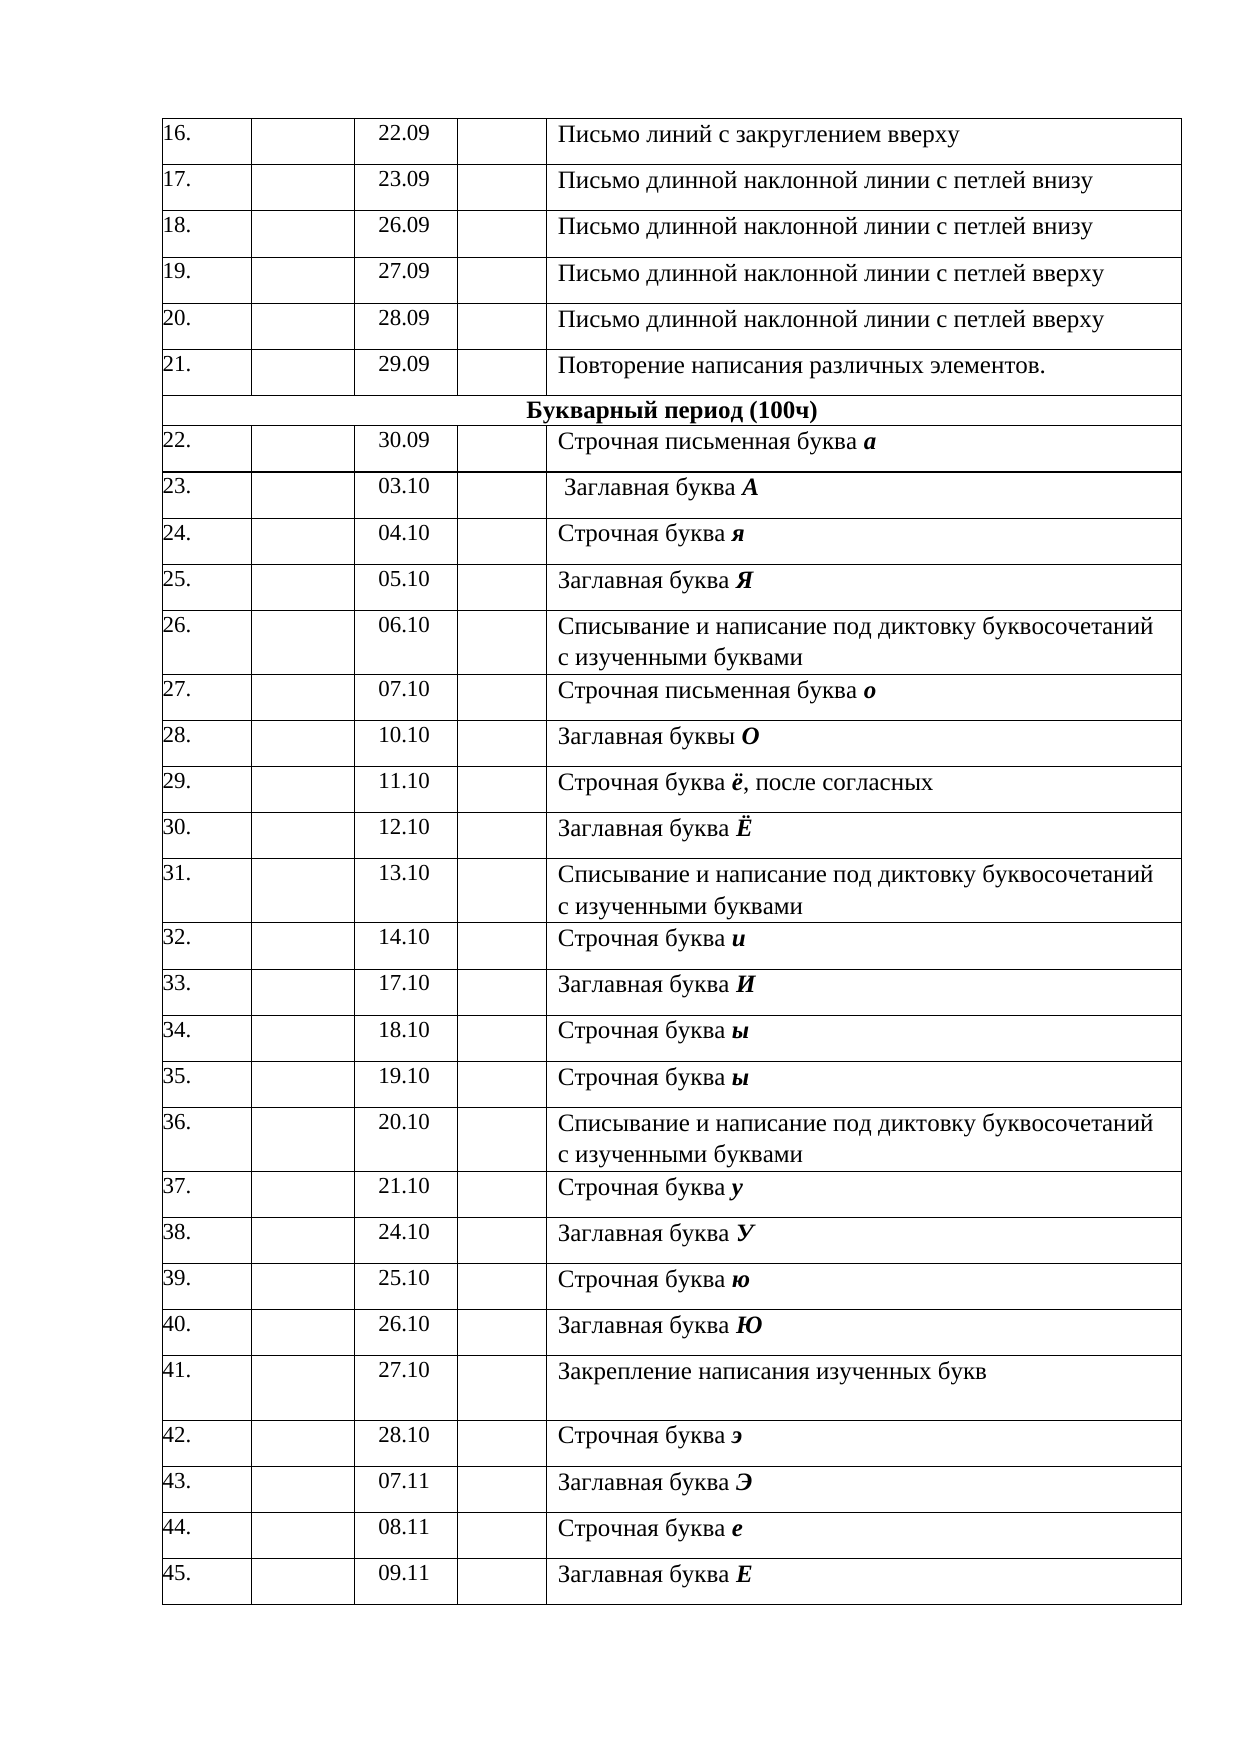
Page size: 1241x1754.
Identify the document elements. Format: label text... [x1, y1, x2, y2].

table_cell 27.09 [355, 258, 457, 303]
table_cell 04.10 [355, 519, 457, 564]
table_cell Заглавная буква Ё [547, 813, 1181, 858]
table_cell 25. [163, 565, 251, 610]
table_cell 42. [163, 1421, 251, 1466]
table_cell 13.10 [355, 859, 457, 922]
table_cell [458, 813, 546, 858]
table_cell Заглавная буква Е [547, 1559, 1181, 1604]
table_cell [252, 565, 354, 610]
table_cell 09.11 [355, 1559, 457, 1604]
table_cell 19. [163, 258, 251, 303]
table_cell [458, 767, 546, 812]
table_cell 25.10 [355, 1264, 457, 1309]
table_cell 27.10 [355, 1356, 457, 1419]
table_cell [252, 350, 354, 395]
table_cell [252, 1310, 354, 1355]
table_cell 23.09 [355, 165, 457, 210]
table_cell [458, 923, 546, 968]
table_cell [252, 473, 354, 517]
table_cell [458, 1310, 546, 1355]
table_cell Заглавная буква Ю [547, 1310, 1181, 1355]
table_cell Заглавная буквы О [547, 721, 1181, 766]
table_cell [458, 1172, 546, 1217]
table_cell [252, 1356, 354, 1419]
table_cell Заглавная буква У [547, 1218, 1181, 1263]
table_cell [458, 1467, 546, 1512]
table_cell 07.11 [355, 1467, 457, 1512]
table_cell [252, 1218, 354, 1263]
table_cell 23. [163, 473, 251, 517]
table_cell [252, 767, 354, 812]
table_cell [252, 721, 354, 766]
table_cell Строчная письменная буква а [547, 426, 1181, 471]
table_cell 30.09 [355, 426, 457, 471]
table_cell [252, 1559, 354, 1604]
table_cell 28.10 [355, 1421, 457, 1466]
table_cell [252, 519, 354, 564]
table_cell 45. [163, 1559, 251, 1604]
table_cell 21. [163, 350, 251, 395]
table_cell 21.10 [355, 1172, 457, 1217]
table_cell [458, 165, 546, 210]
table_cell Письмо длинной наклонной линии с петлей вверху [547, 258, 1181, 303]
table_cell 35. [163, 1062, 251, 1107]
table_cell Строчная буква ё, после согласных [547, 767, 1181, 812]
table_cell 11.10 [355, 767, 457, 812]
table_cell [458, 859, 546, 922]
table_cell [458, 1108, 546, 1171]
table_cell 26.09 [355, 211, 457, 257]
table_cell 33. [163, 970, 251, 1014]
table_cell 17.10 [355, 970, 457, 1014]
table_cell [252, 119, 354, 164]
table_cell Строчная буква у [547, 1172, 1181, 1217]
table_cell [252, 1264, 354, 1309]
table_cell 18. [163, 211, 251, 257]
table_cell [252, 859, 354, 922]
table_cell 30. [163, 813, 251, 858]
table_cell [252, 1062, 354, 1107]
table_cell Письмо длинной наклонной линии с петлей внизу [547, 165, 1181, 210]
table_cell [252, 813, 354, 858]
table_cell [252, 304, 354, 349]
table_cell [252, 923, 354, 968]
table_cell [458, 611, 546, 674]
table_cell Строчная буква ю [547, 1264, 1181, 1309]
table_cell Строчная буква ы [547, 1062, 1181, 1107]
table_cell Строчная письменная буква о [547, 675, 1181, 720]
table_cell [458, 1062, 546, 1107]
table_cell [458, 1218, 546, 1263]
table_cell [252, 675, 354, 720]
table_cell 31. [163, 859, 251, 922]
table_cell 18.10 [355, 1016, 457, 1061]
table_cell [458, 970, 546, 1014]
table_cell [458, 1421, 546, 1466]
table_cell Строчная буква е [547, 1513, 1181, 1558]
table_cell Повторение написания различных элементов. [547, 350, 1181, 395]
table_cell 38. [163, 1218, 251, 1263]
table_cell [458, 565, 546, 610]
table_cell [458, 350, 546, 395]
table_cell Строчная буква ы [547, 1016, 1181, 1061]
table_cell 36. [163, 1108, 251, 1171]
table_cell [252, 258, 354, 303]
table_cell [547, 119, 1181, 164]
table_cell 24. [163, 519, 251, 564]
table_cell [458, 304, 546, 349]
table_cell 22. [163, 426, 251, 471]
table_cell 37. [163, 1172, 251, 1217]
table_cell [458, 258, 546, 303]
table_cell Закрепление написания изученных букв [547, 1356, 1181, 1419]
table_cell [252, 611, 354, 674]
table_cell 28.09 [355, 304, 457, 349]
table_cell 27. [163, 675, 251, 720]
table_cell [252, 1172, 354, 1217]
table_cell [458, 1016, 546, 1061]
table_cell 20. [163, 304, 251, 349]
table_cell 29. [163, 767, 251, 812]
table_cell 10.10 [355, 721, 457, 766]
table_cell 32. [163, 923, 251, 968]
table_cell 08.11 [355, 1513, 457, 1558]
table_cell Письмо длинной наклонной линии с петлей внизу [547, 211, 1181, 257]
table_cell Списывание и написание под диктовку буквосочетаний с изученными буквами [547, 859, 1181, 922]
table_cell 40. [163, 1310, 251, 1355]
table_cell 17. [163, 165, 251, 210]
table_cell 22.09 [355, 119, 457, 164]
table_cell [252, 1108, 354, 1171]
table_cell [458, 519, 546, 564]
table_cell [458, 1559, 546, 1604]
table_cell 06.10 [355, 611, 457, 674]
table_cell [458, 426, 546, 471]
table_cell Букварный период (100ч) [163, 396, 1181, 425]
table_cell Строчная буква э [547, 1421, 1181, 1466]
table_cell 16. [163, 119, 251, 164]
table_cell 43. [163, 1467, 251, 1512]
table_cell [252, 1467, 354, 1512]
table_cell [252, 165, 354, 210]
table_cell [252, 211, 354, 257]
table_cell Списывание и написание под диктовку буквосочетаний с изученными буквами [547, 611, 1181, 674]
table_cell [458, 211, 546, 257]
table_cell 19.10 [355, 1062, 457, 1107]
table_cell Строчная буква и [547, 923, 1181, 968]
table_cell 28. [163, 721, 251, 766]
table_cell 41. [163, 1356, 251, 1419]
table_cell 03.10 [355, 473, 457, 517]
table_cell 05.10 [355, 565, 457, 610]
table_cell 29.09 [355, 350, 457, 395]
table_cell [252, 1421, 354, 1466]
table_cell Заглавная буква И [547, 970, 1181, 1014]
table_cell 14.10 [355, 923, 457, 968]
table_cell Заглавная буква Я [547, 565, 1181, 610]
table_cell 07.10 [355, 675, 457, 720]
table_cell Письмо длинной наклонной линии с петлей вверху [547, 304, 1181, 349]
table_cell Заглавная буква Э [547, 1467, 1181, 1512]
table_cell Строчная буква я [547, 519, 1181, 564]
table_cell [458, 119, 546, 164]
table_cell [458, 721, 546, 766]
table_cell [252, 426, 354, 471]
table_cell [252, 970, 354, 1014]
table_cell [458, 1513, 546, 1558]
table_cell 26. [163, 611, 251, 674]
table_cell 26.10 [355, 1310, 457, 1355]
table_cell Заглавная буква А [547, 473, 1181, 517]
table_cell [458, 473, 546, 517]
table_cell [252, 1016, 354, 1061]
table_cell 20.10 [355, 1108, 457, 1171]
table_cell [252, 1513, 354, 1558]
table_cell [458, 1356, 546, 1419]
table_cell 44. [163, 1513, 251, 1558]
table_cell 12.10 [355, 813, 457, 858]
table_cell 34. [163, 1016, 251, 1061]
table_cell [458, 1264, 546, 1309]
table_cell [458, 675, 546, 720]
table_cell Списывание и написание под диктовку буквосочетаний с изученными буквами [547, 1108, 1181, 1171]
table_cell 39. [163, 1264, 251, 1309]
table_cell 24.10 [355, 1218, 457, 1263]
